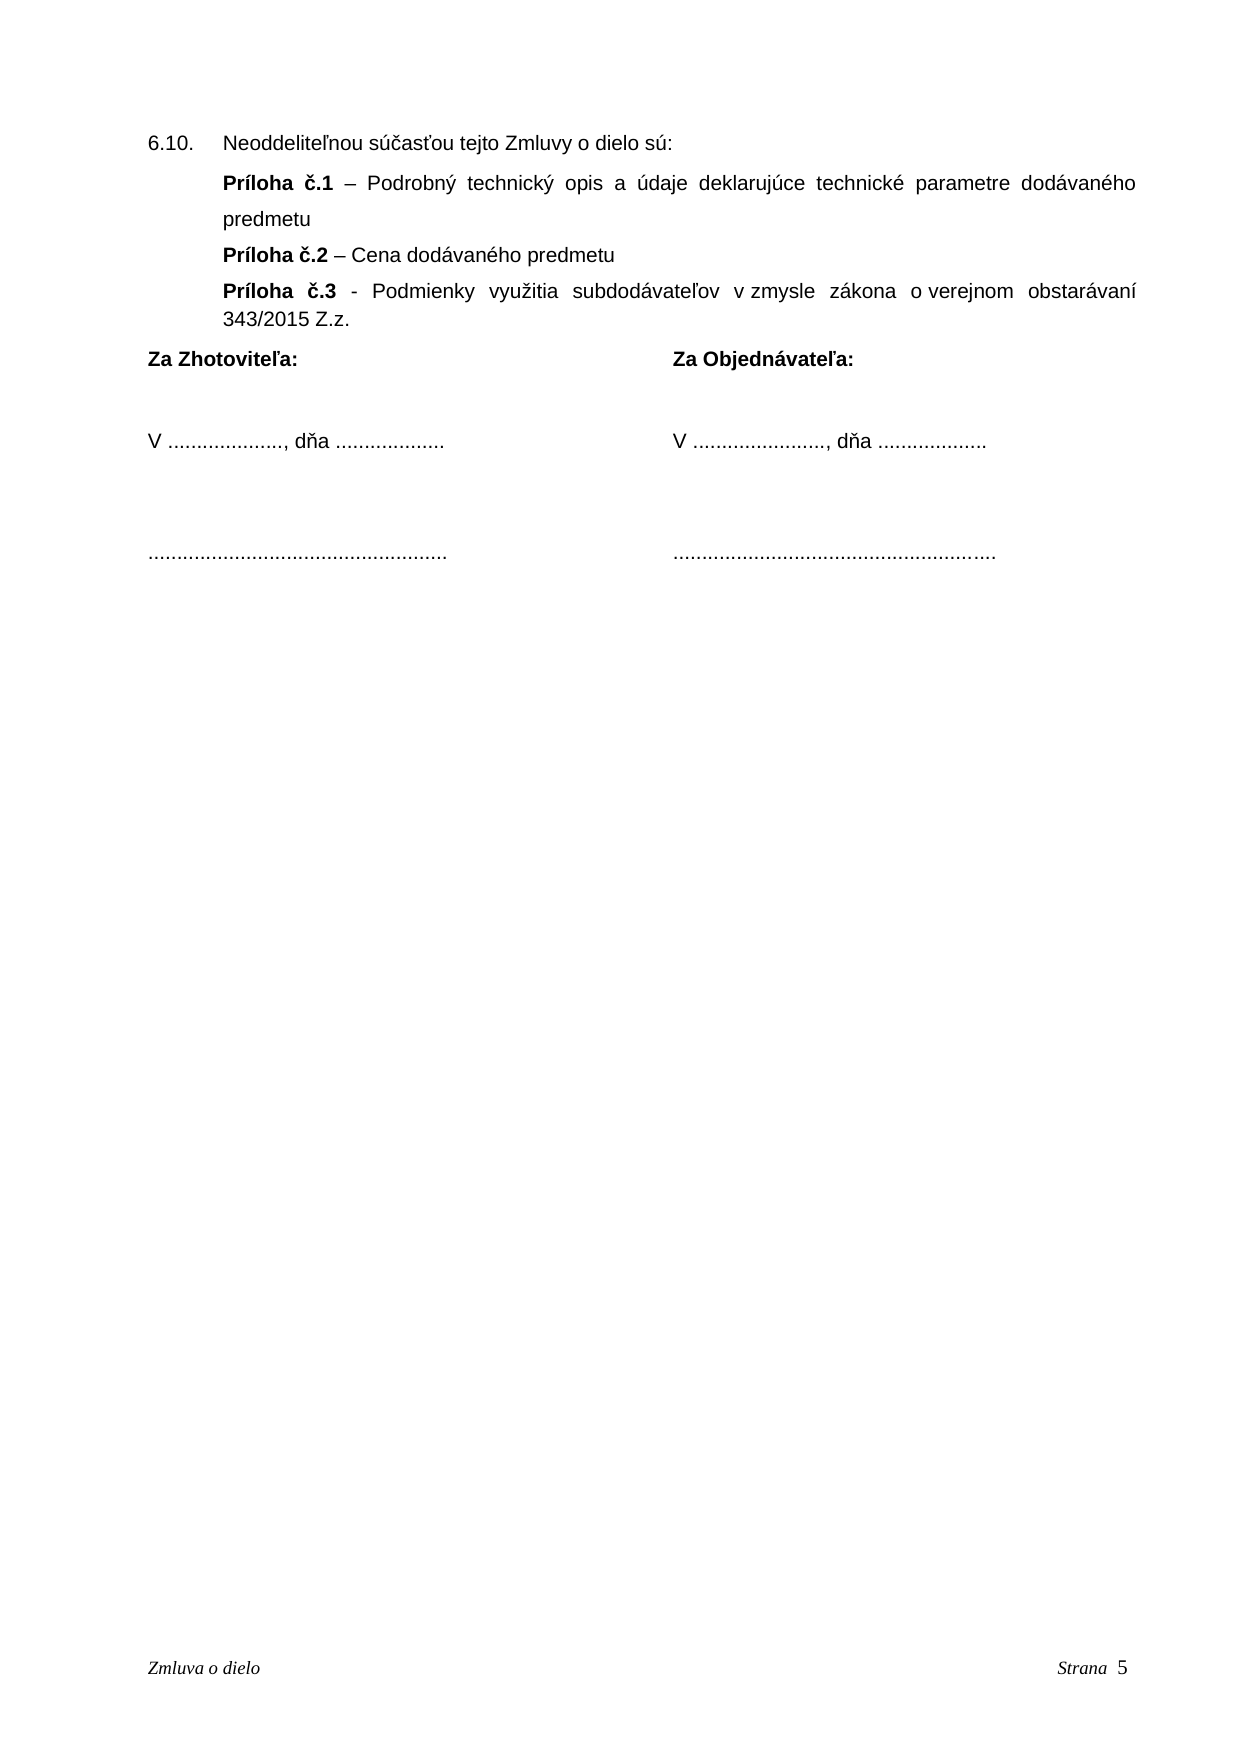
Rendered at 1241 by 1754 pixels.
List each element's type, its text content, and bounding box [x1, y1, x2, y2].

text Príloha č.3 - Podmienky využitia subdodávateľov v zmysle zákona o verejnom obstarávaní 343/2015 Z.z. [223, 279, 1137, 330]
text Za Zhotoviteľa: Za Objednávateľa: [148, 346, 1137, 370]
text Príloha č.2 – Cena dodávaného predmetu [223, 243, 1137, 267]
text .................................................... ........................................................ [148, 540, 1137, 564]
text Príloha č.1 – Podrobný technický opis a údaje deklarujúce technické parametre dodávaného predmetu [223, 171, 1137, 231]
text V ...................., dňa ................... V ......................., dňa ................... [148, 429, 1137, 453]
list Neoddeliteľnou súčasťou tejto Zmluvy o dielo sú: [148, 131, 1137, 155]
